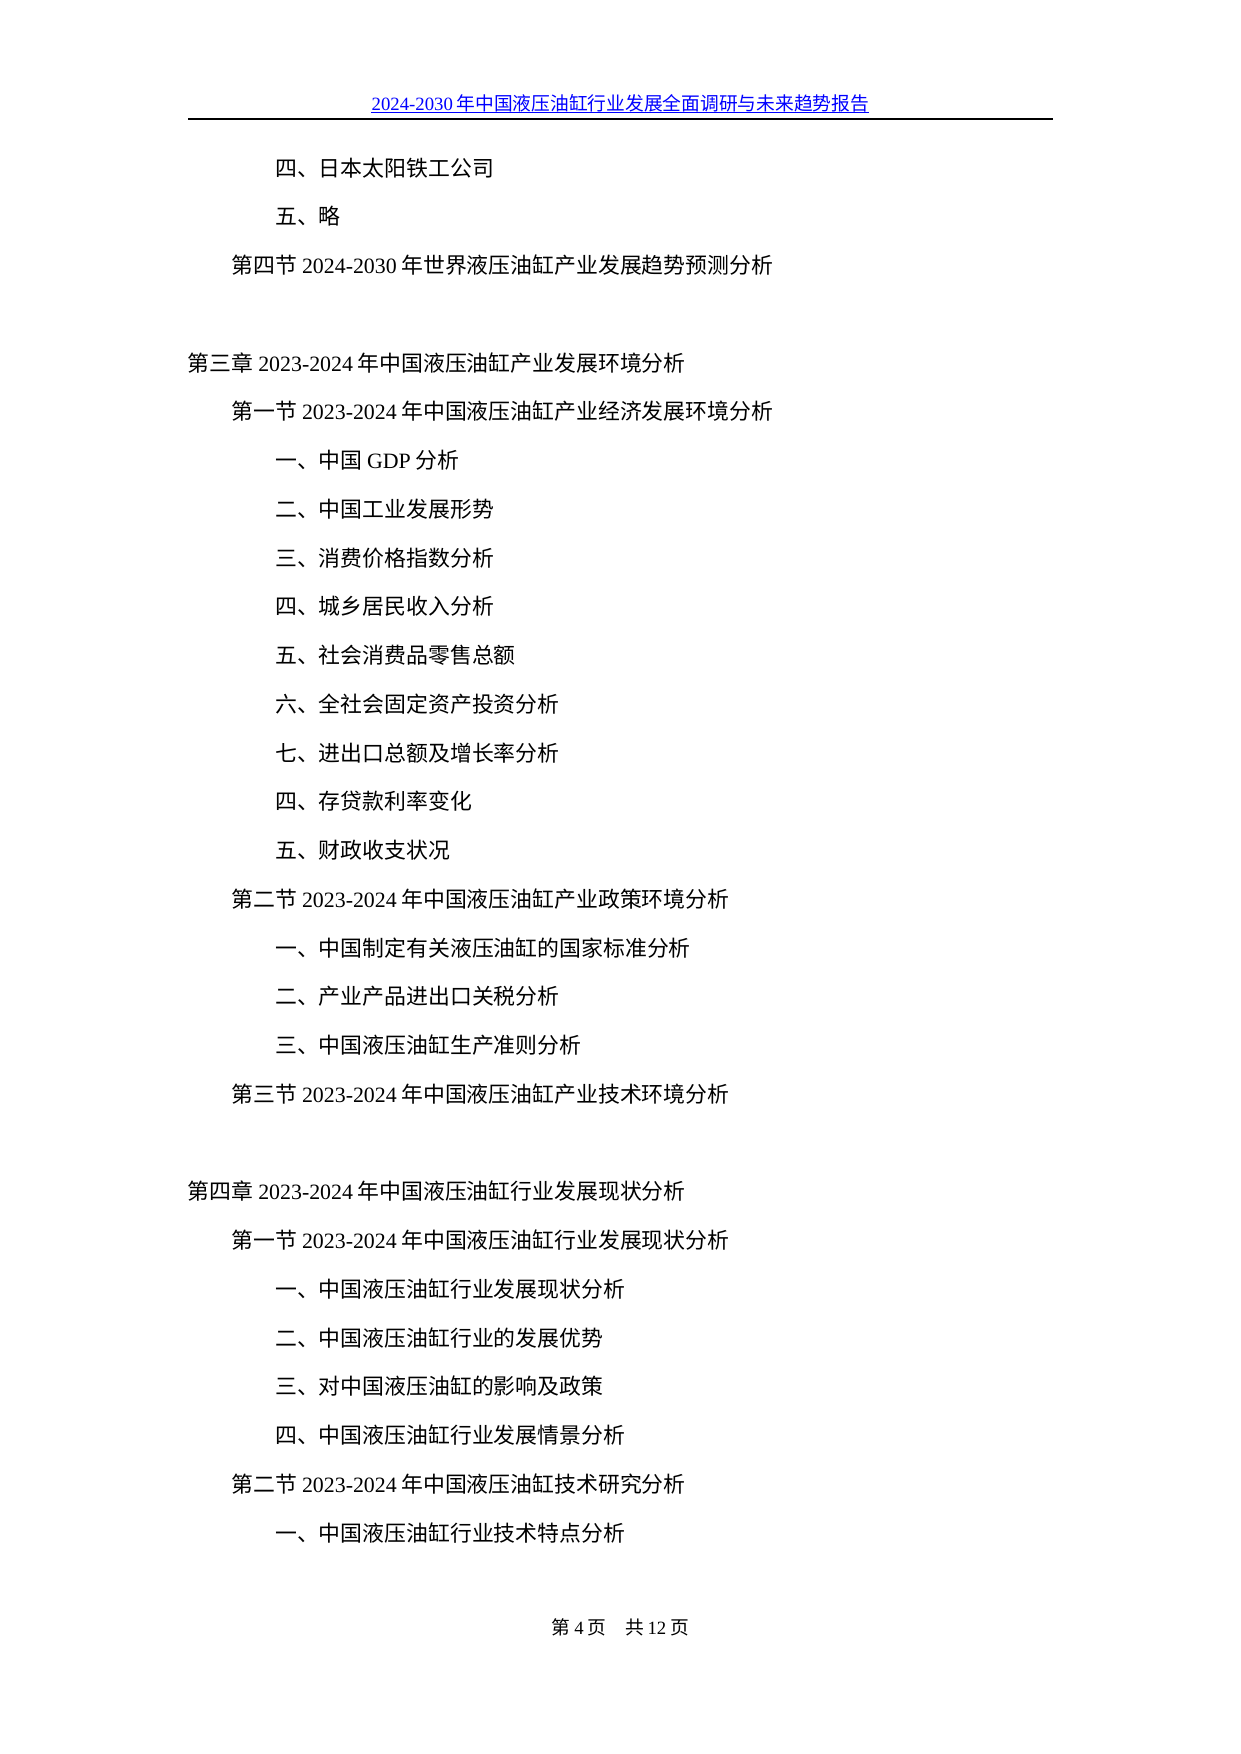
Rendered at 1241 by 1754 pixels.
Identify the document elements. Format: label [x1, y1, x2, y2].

text [187, 150, 1053, 1548]
